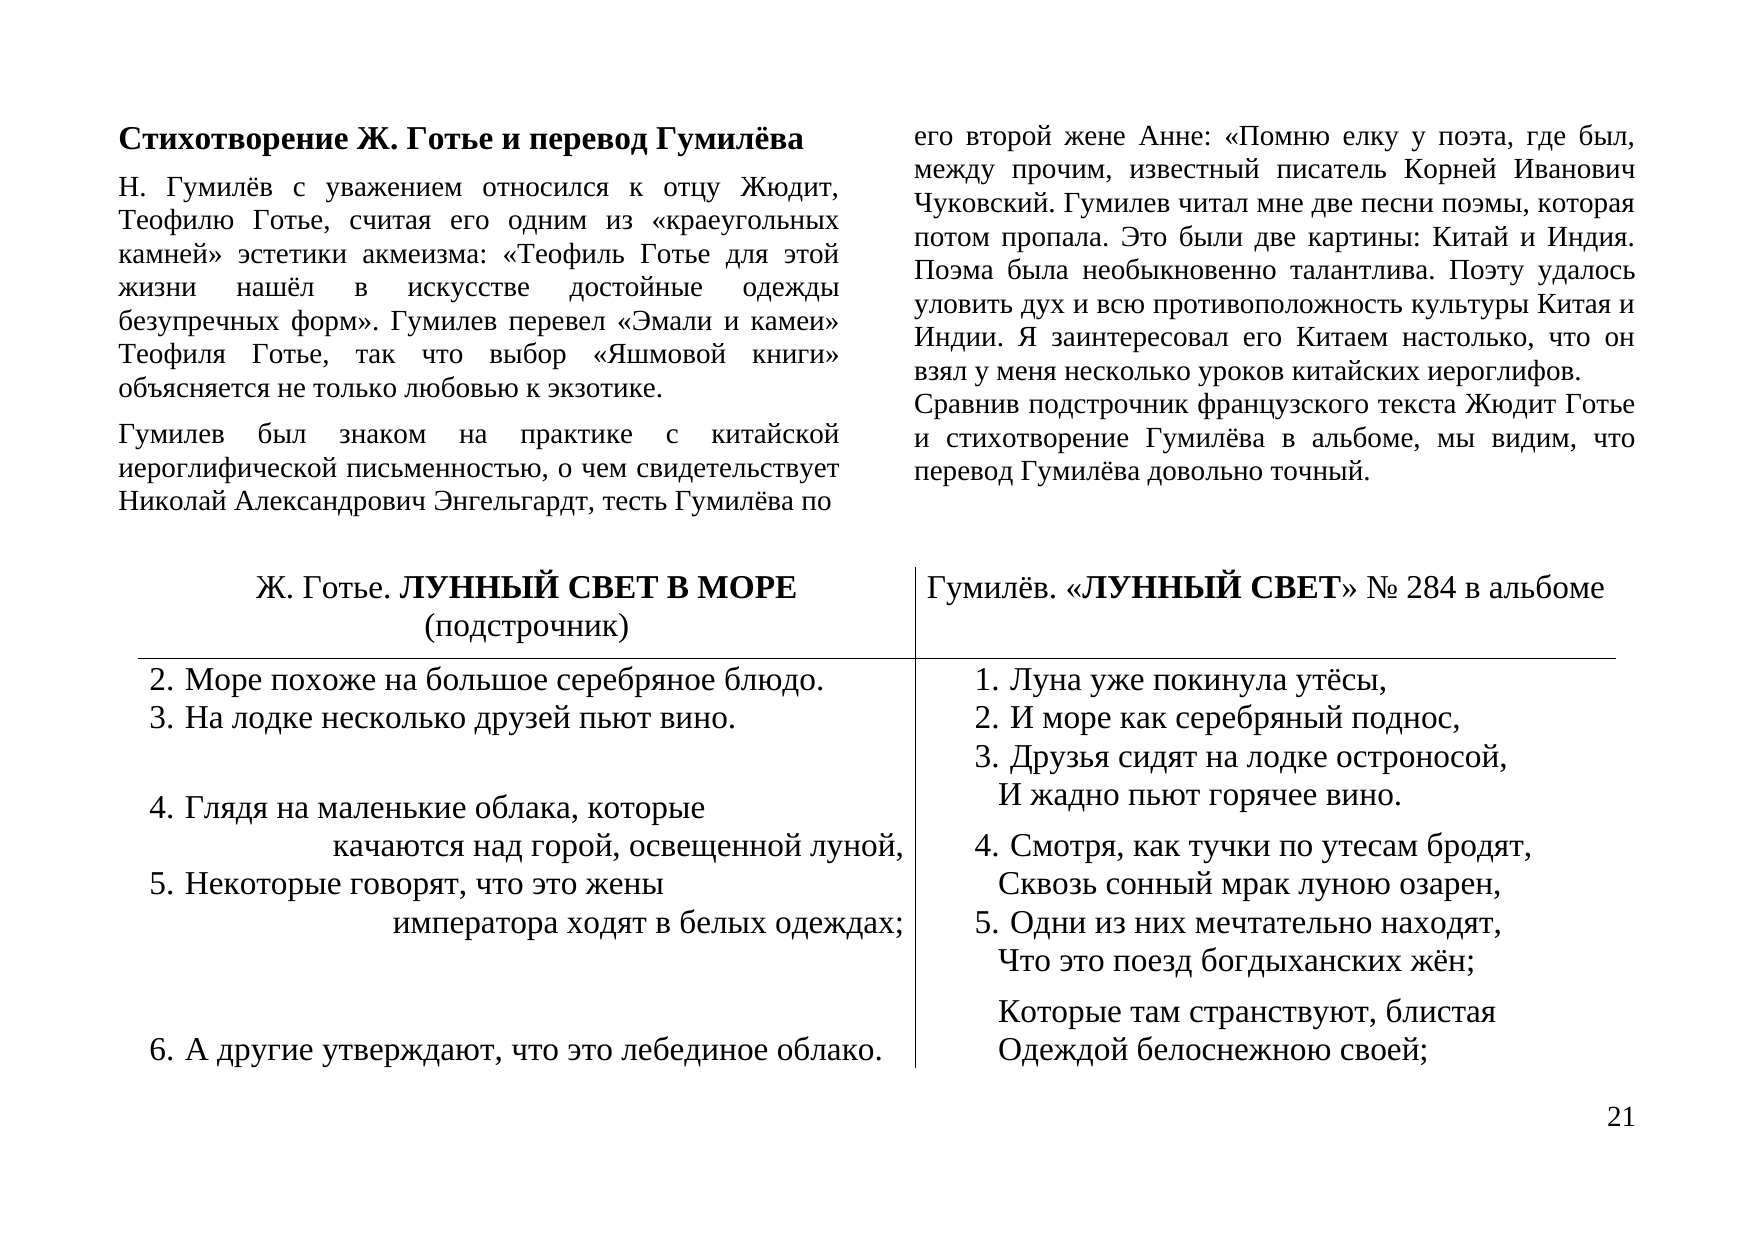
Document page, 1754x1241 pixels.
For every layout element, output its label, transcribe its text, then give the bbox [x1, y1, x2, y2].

text Гумилев был знаком на практике с китайской иероглифической письменностью, о чем свидетельствует Николай Александрович Энгельгардт, тесть Гумилёва поего второй жене Анне: «Помню елку у поэта, где был, между прочим, известный писатель Корней Иванович Чуковский. Гумилев читал мне две песни поэмы, которая потом пропала. Это были две картины: Китай и Индия. Поэма была необыкновенно талантлива. Поэту удалось уловить дух и всю противоположность культуры Китая и Индии. Я заинтересовал его Китаем настолько, что он взял у меня несколько уроков китайских иероглифов. [118, 416, 840, 517]
table_header Ж. Готье. ЛУННЫЙ СВЕТ В МОРЕ (подстрочник) [138, 567, 915, 658]
text Н. Гумилёв с уважением относился к отцу Жюдит, Теофилю Готье, считая его одним из «краеугольных камней» эстетики акмеизма: «Теофиль Готье для этой жизни нашёл в искусстве достойные одежды безупречных форм». Гумилев перевел «Эмали и камеи» Теофиля Готье, так что выбор «Яшмовой книги» объясняется не только любовью к экзотике. [118, 169, 840, 404]
table_header Гумилёв. «ЛУННЫЙ СВЕТ» № 284 в альбоме [916, 567, 1616, 658]
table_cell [916, 659, 1616, 1068]
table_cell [138, 659, 915, 1068]
text Стихотворение Ж. Готье и перевод Гумилёва [118, 118, 840, 156]
text Сравнив подстрочник французского текста Жюдит Готье и стихотворение Гумилёва в альбоме, мы видим, что перевод Гумилёва довольно точный. [914, 386, 1636, 487]
